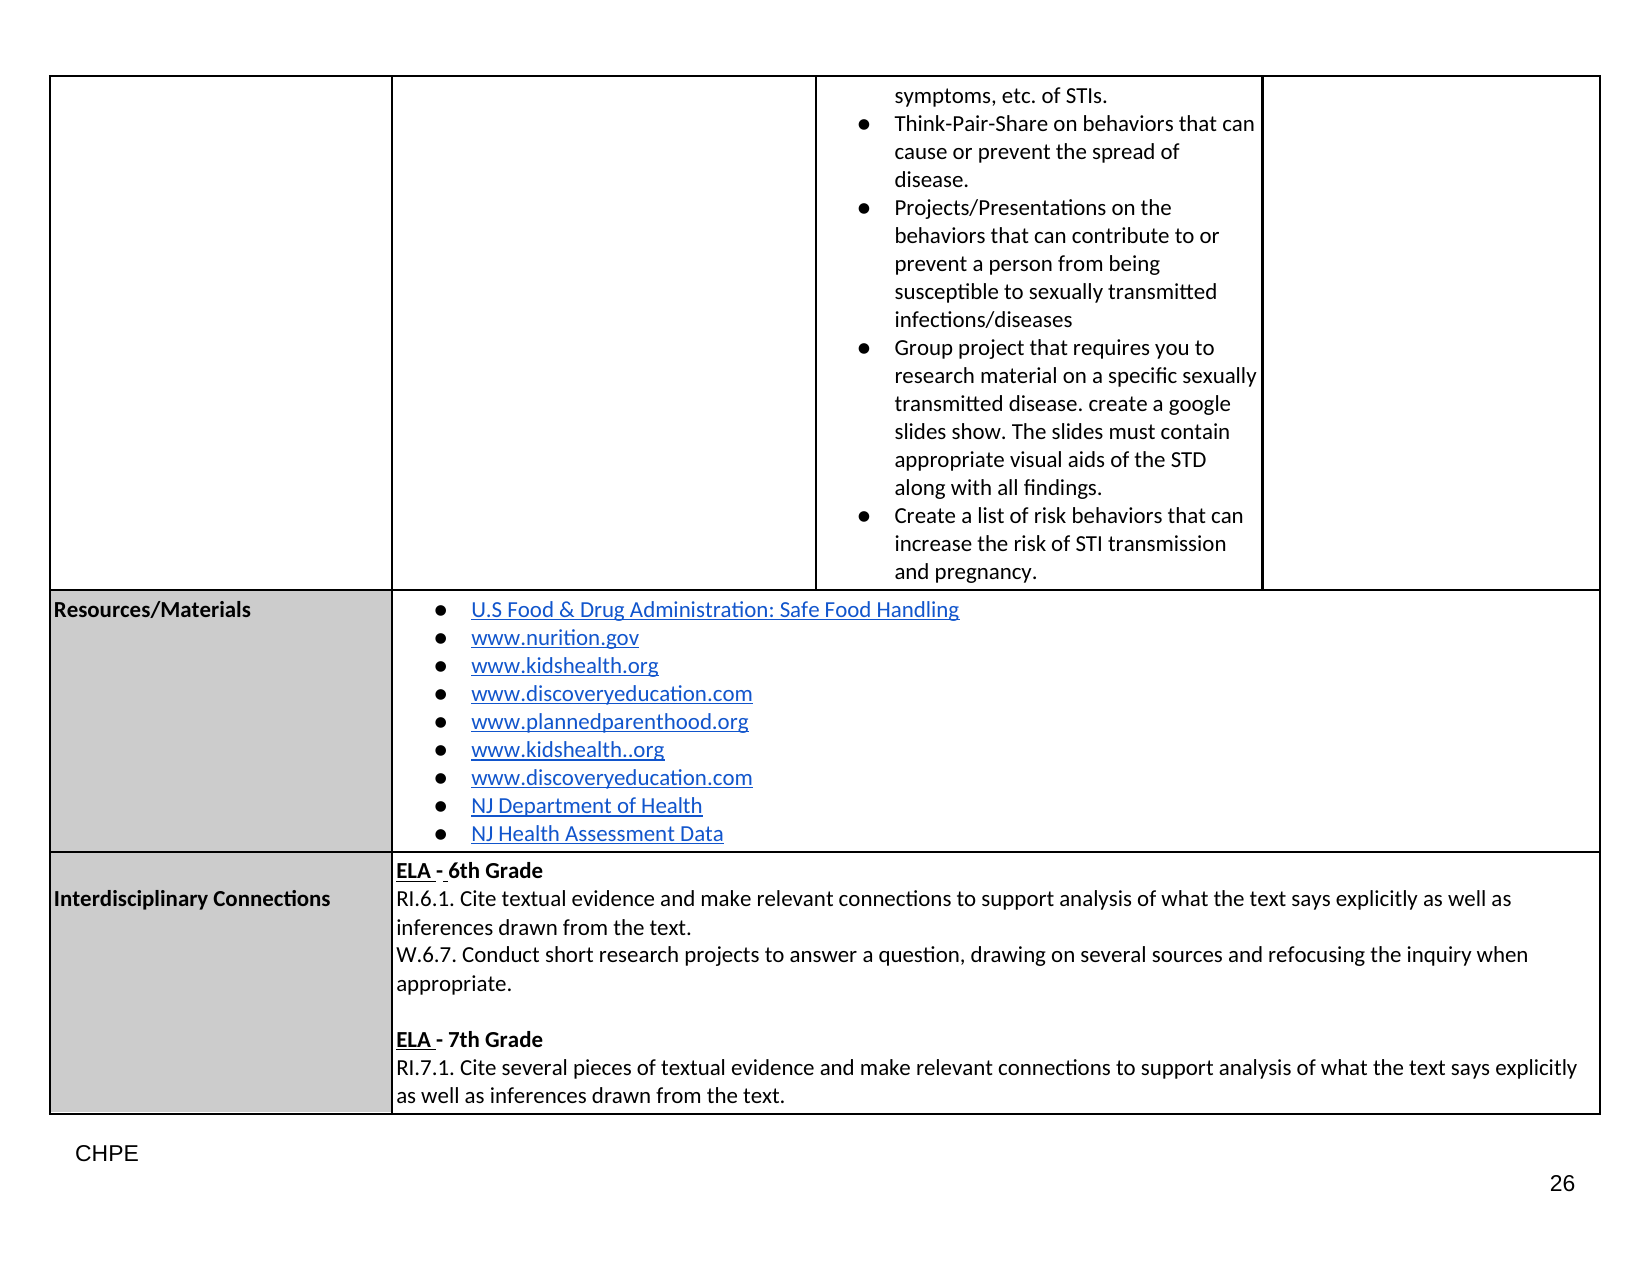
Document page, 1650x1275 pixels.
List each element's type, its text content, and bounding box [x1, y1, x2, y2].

table_cell U.S Food & Drug Administration: Safe Food Handling www.nurition.gov www.kidshealth.org www.discoveryeducation.com www.plannedparenthood.org www.kidshealth..org www.discoveryeducation.com NJ Department of Health NJ Health Assessment Data [393, 591, 1599, 851]
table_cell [51, 77, 391, 589]
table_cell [817, 77, 1261, 589]
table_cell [1264, 77, 1599, 589]
table_cell Resources/Materials [51, 591, 391, 851]
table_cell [393, 77, 815, 589]
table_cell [393, 853, 1599, 1112]
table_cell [51, 853, 391, 1112]
